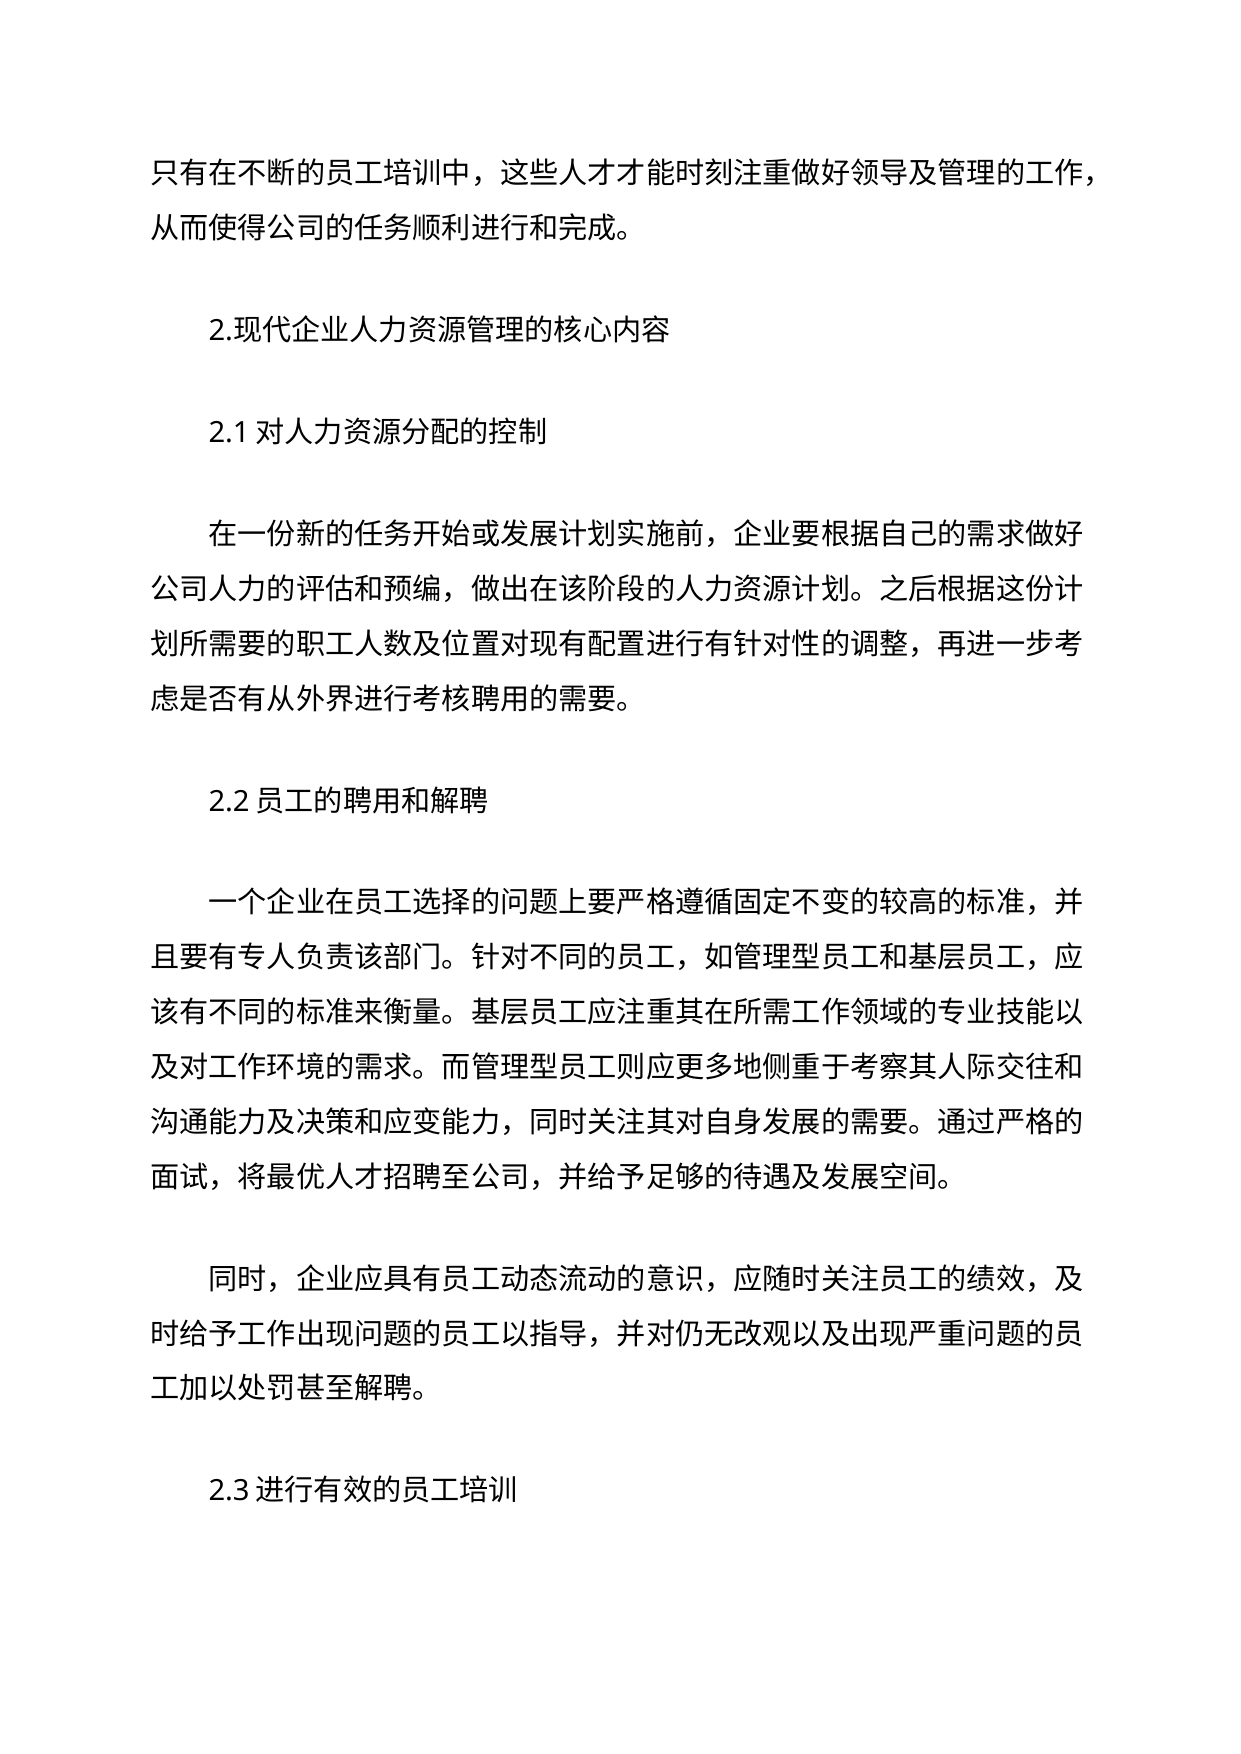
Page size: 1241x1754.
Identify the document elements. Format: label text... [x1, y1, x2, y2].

text 2.现代企业人力资源管理的核心内容 [150, 307, 1090, 349]
text 同时，企业应具有员工动态流动的意识，应随时关注员工的绩效，及时给予工作出现问题的员工以指导，并对仍无改观以及出现严重问题的员工加以处罚甚至解聘。 [150, 1255, 1090, 1407]
text 2.2员工的聘用和解聘 [150, 777, 1090, 819]
text 2.1对人力资源分配的控制 [150, 409, 1090, 451]
text 一个企业在员工选择的问题上要严格遵循固定不变的较高的标准，并且要有专人负责该部门。针对不同的员工，如管理型员工和基层员工，应该有不同的标准来衡量。基层员工应注重其在所需工作领域的专业技能以及对工作环境的需求。而管理型员工则应更多地侧重于考察其人际交往和沟通能力及决策和应变能力，同时关注其对自身发展的需要。通过严格的面试，将最优人才招聘至公司，并给予足够的待遇及发展空间。 [150, 879, 1090, 1196]
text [150, 150, 1090, 247]
text 在一份新的任务开始或发展计划实施前，企业要根据自己的需求做好公司人力的评估和预编，做出在该阶段的人力资源计划。之后根据这份计划所需要的职工人数及位置对现有配置进行有针对性的调整，再进一步考虑是否有从外界进行考核聘用的需要。 [150, 511, 1090, 718]
text 2.3进行有效的员工培训 [150, 1467, 1090, 1509]
